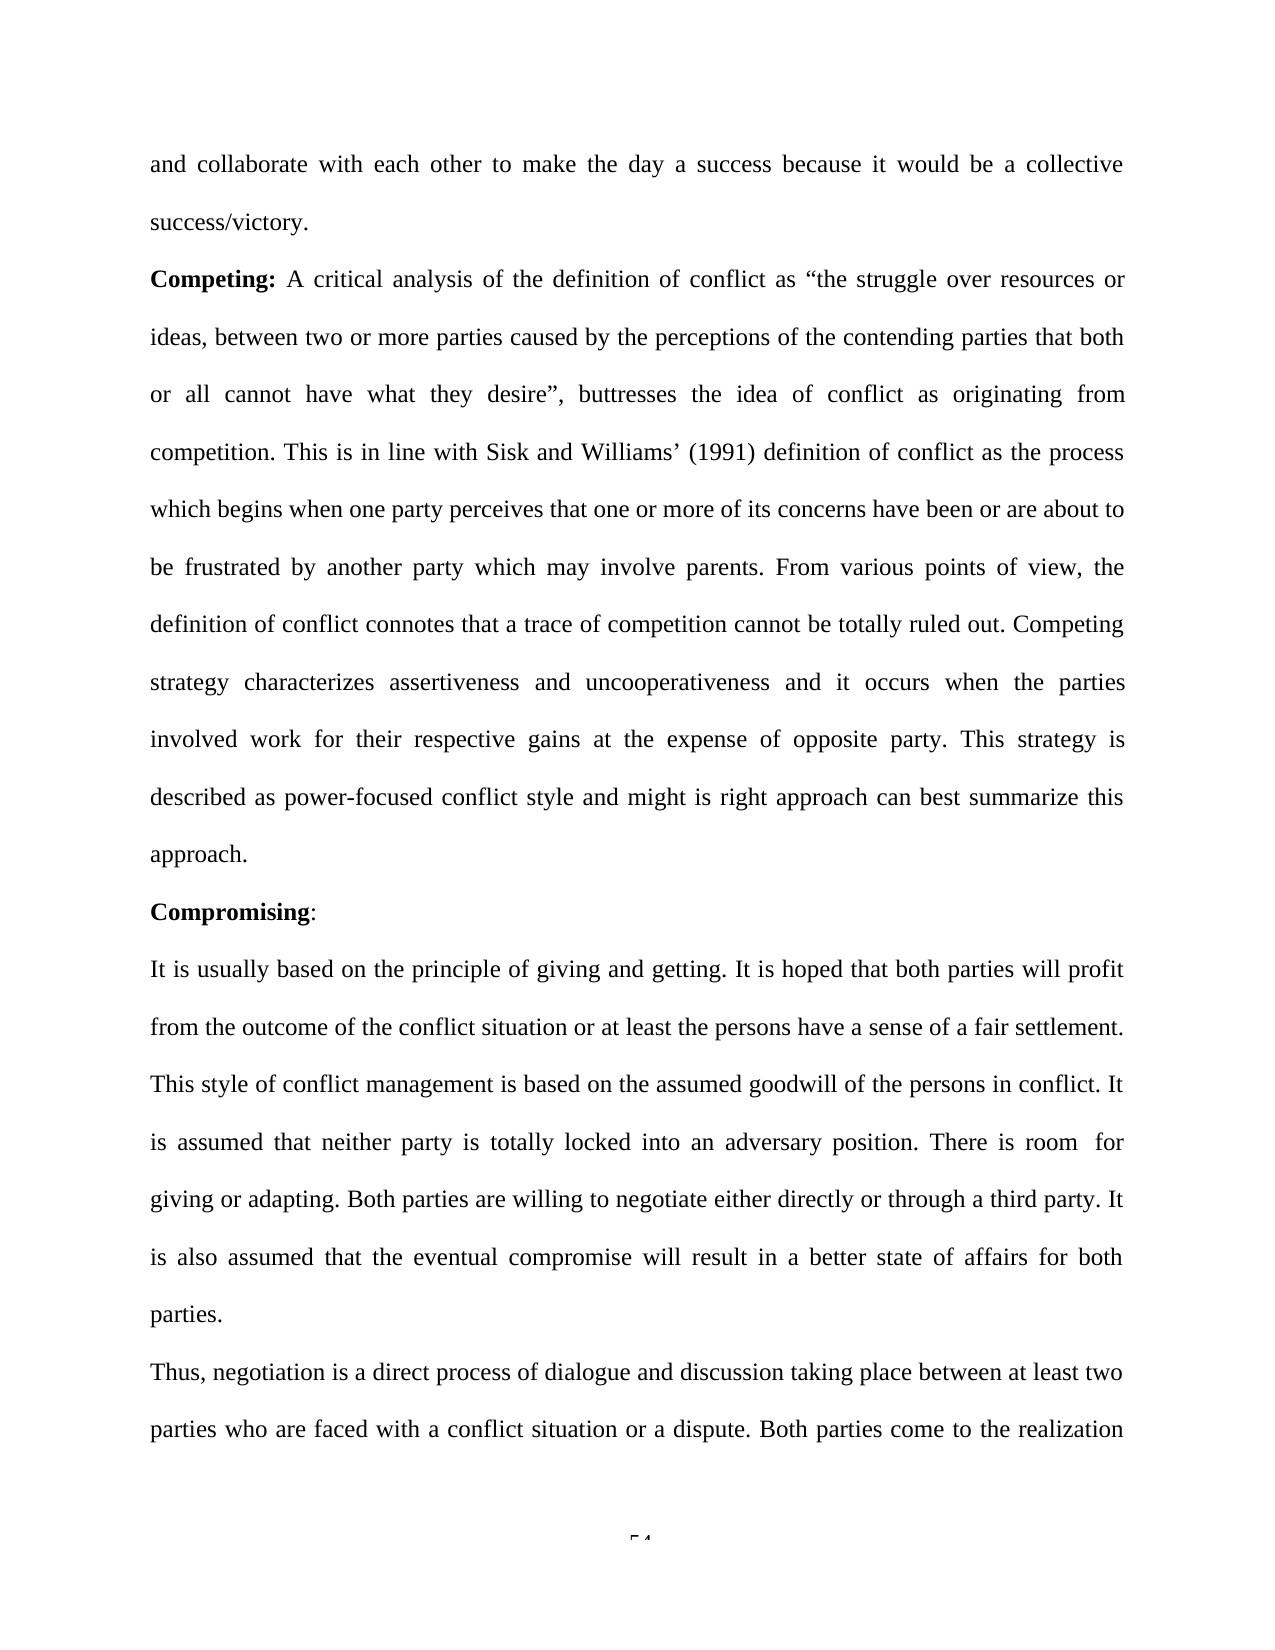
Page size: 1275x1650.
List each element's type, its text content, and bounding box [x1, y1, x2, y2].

subtitle Compromising: [150, 897, 1198, 926]
text and collaborate with each other to make the day a success because it would be a collective success/victory. [150, 149, 1124, 235]
text Thus, negotiation is a direct process of dialogue and discussion taking place between at least two parties who are faced with a conflict situation or a dispute. Both parties come to the realization [150, 1357, 1125, 1443]
text Competing: A critical analysis of the definition of conflict as “the struggle over resources or ideas, between two or more parties caused by the perceptions of the contending parties that both or all cannot have what they desire”, buttresses the idea of conflict as originating from competition. This is in line with Sisk and Williams’ (1991) definition of conflict as the process which begins when one party perceives that one or more of its concerns have been or are about to be frustrated by another party which may involve parents. From various points of view, the definition of conflict connotes that a trace of competition cannot be totally ruled out. Competing strategy characterizes assertiveness and uncooperativeness and it occurs when the parties involved work for their respective gains at the expense of opposite party. This strategy is described as power-focused conflict style and might is right approach can best summarize this approach. [150, 264, 1126, 868]
text It is usually based on the principle of giving and getting. It is hoped that both parties will profit from the outcome of the conflict situation or at least the persons have a sense of a fair settlement. This style of conflict management is based on the assumed goodwill of the persons in conflict. It is assumed that neither party is totally locked into an adversary position. There is room for giving or adapting. Both parties are willing to negotiate either directly or through a third party. It is also assumed that the eventual compromise will result in a better state of affairs for both parties. [150, 954, 1125, 1328]
